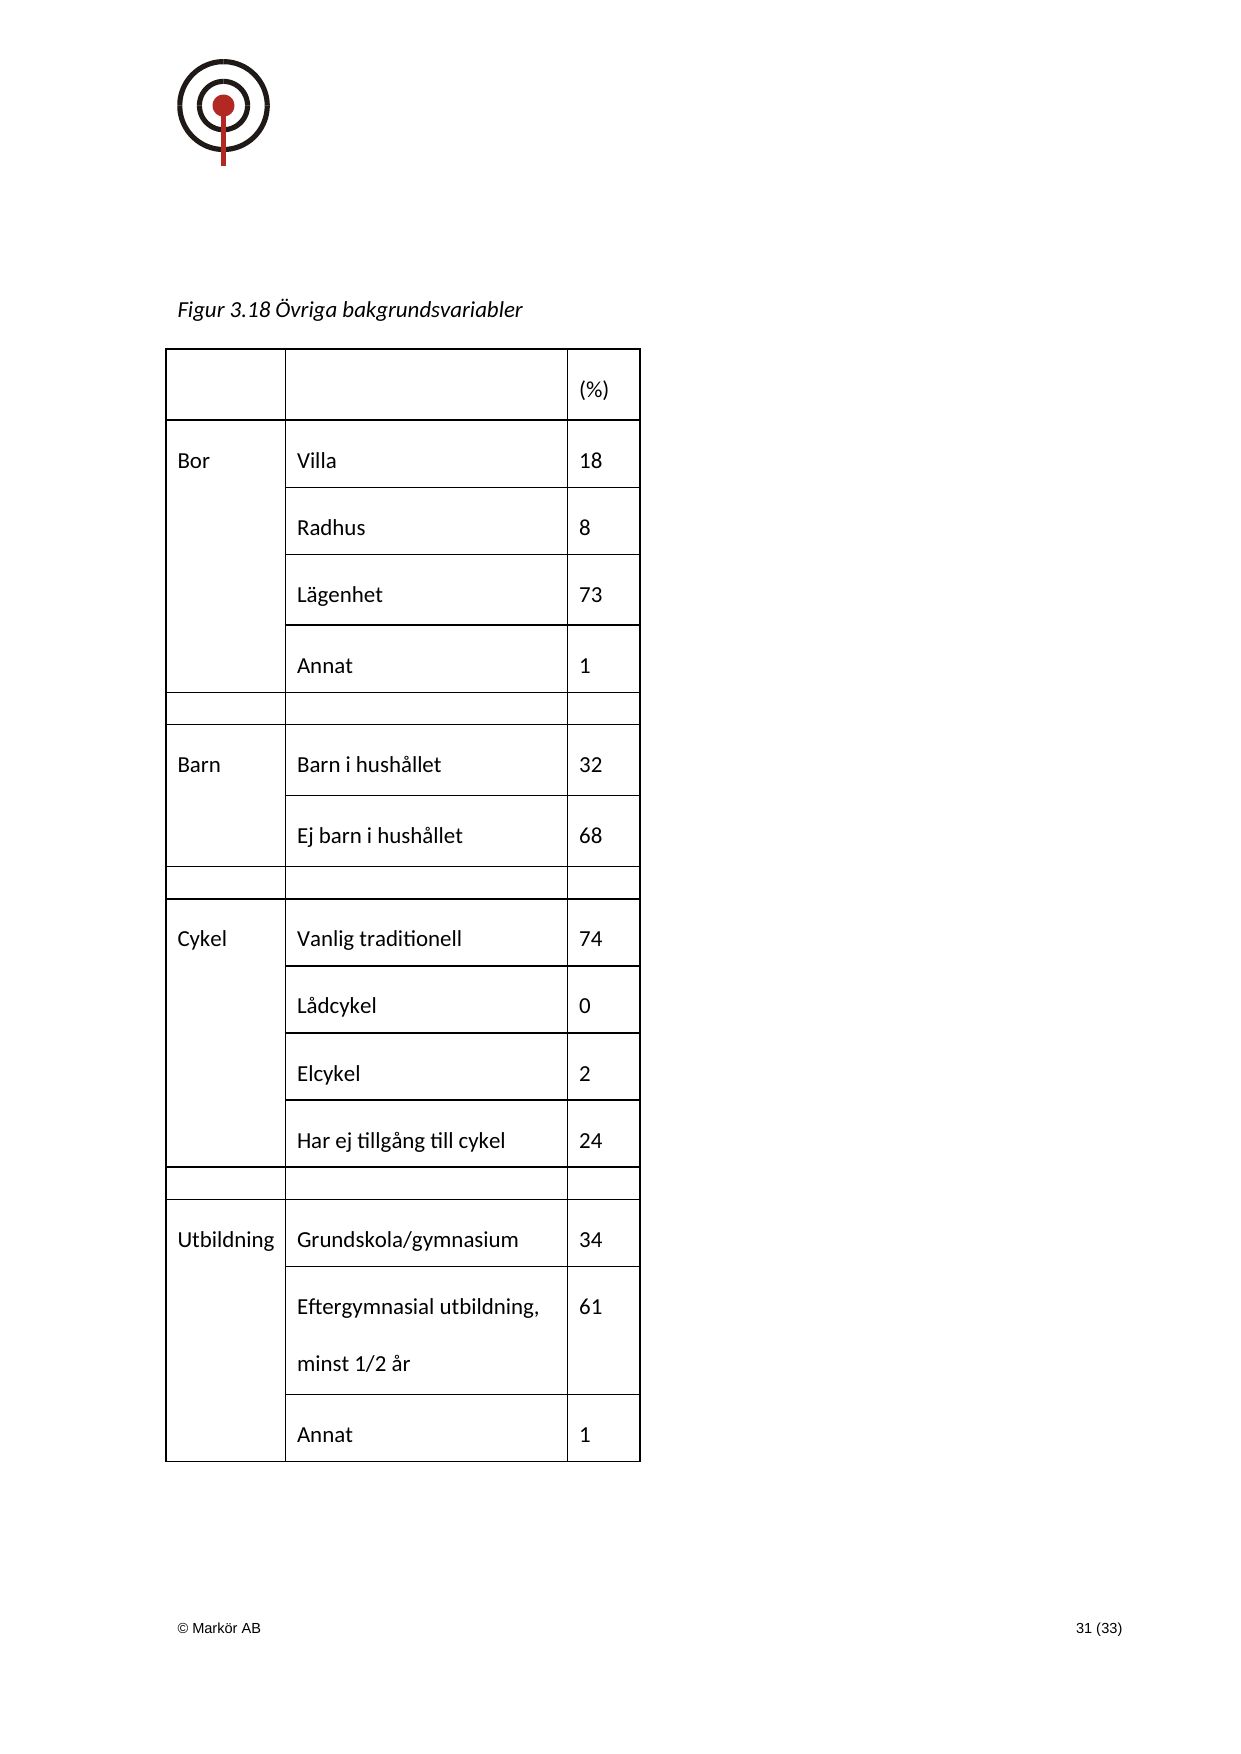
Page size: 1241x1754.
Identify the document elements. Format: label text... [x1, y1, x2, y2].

table_cell [167, 1168, 285, 1198]
table_cell 8 [568, 488, 639, 553]
table_cell 24 [568, 1101, 639, 1166]
table_cell 18 [568, 421, 639, 486]
table_cell 1 [568, 626, 639, 691]
table_cell [286, 867, 567, 898]
table_cell [167, 693, 285, 724]
table_cell Radhus [286, 488, 567, 553]
table_cell [568, 1168, 639, 1198]
table_cell [286, 1168, 567, 1198]
table_cell 61 [568, 1267, 639, 1394]
table_header [286, 350, 567, 419]
table_cell 32 [568, 725, 639, 795]
table_cell 2 [568, 1034, 639, 1099]
table_cell Bor [167, 421, 285, 691]
table_cell 73 [568, 555, 639, 624]
table_cell Har ej tillgång till cykel [286, 1101, 567, 1166]
table_cell Vanlig traditionell [286, 900, 567, 965]
table_cell Eftergymnasial utbildning, minst 1/2 år [286, 1267, 567, 1394]
table_cell [568, 693, 639, 724]
table_cell Barn [167, 725, 285, 866]
table_cell Utbildning [167, 1200, 285, 1461]
table_cell Annat [286, 626, 567, 691]
table_header (%) [568, 350, 639, 419]
table_cell [167, 867, 285, 898]
table_cell 68 [568, 796, 639, 866]
table_cell 34 [568, 1200, 639, 1266]
table_cell Cykel [167, 900, 285, 1166]
table_cell 0 [568, 967, 639, 1032]
table_cell Annat [286, 1395, 567, 1461]
text Figur 3.18 Övriga bakgrundsvariabler [177, 295, 1122, 323]
table_cell 1 [568, 1395, 639, 1461]
table_cell Grundskola/gymnasium [286, 1200, 567, 1266]
table_cell Lådcykel [286, 967, 567, 1032]
table_cell Lägenhet [286, 555, 567, 624]
table_cell [568, 867, 639, 898]
table_cell Barn i hushållet [286, 725, 567, 795]
table_cell Ej barn i hushållet [286, 796, 567, 866]
table_cell 74 [568, 900, 639, 965]
table_cell [286, 693, 567, 724]
table_header [167, 350, 285, 419]
table_cell Villa [286, 421, 567, 486]
table_cell Elcykel [286, 1034, 567, 1099]
